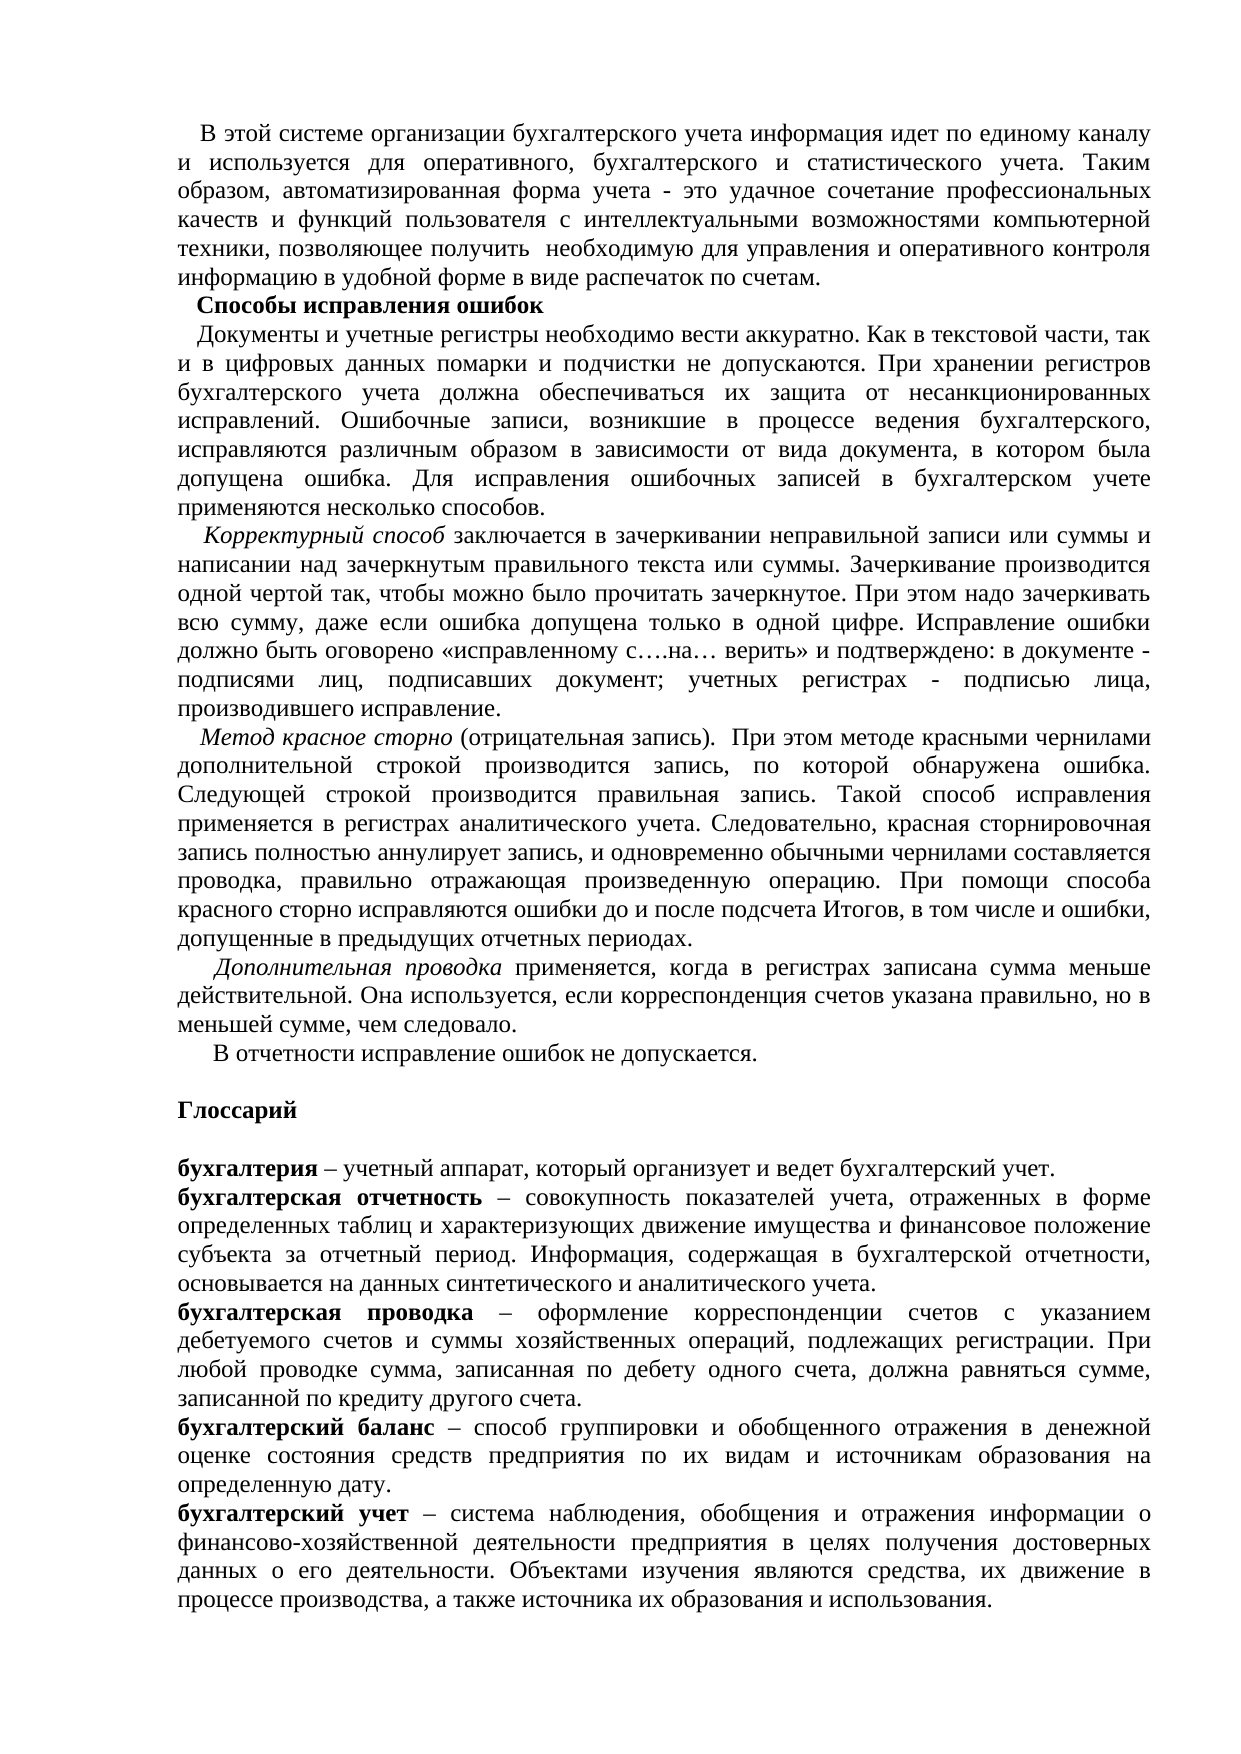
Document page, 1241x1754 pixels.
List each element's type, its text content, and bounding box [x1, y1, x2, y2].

text Документы и учетные регистры необходимо вести аккуратно. Как в текстовой части, так и в цифровых данных помарки и подчистки не допускаются. При хранении регистров бухгалтерского учета должна обеспечиваться их защита от несанкционированных исправлений. Ошибочные записи, возникшие в процессе ведения бухгалтерского, исправляются различным образом в зависимости от вида документа, в котором была допущена ошибка. Для исправления ошибочных записей в бухгалтерском учете применяются несколько способов. [177, 319, 1152, 521]
text Дополнительная проводка применяется, когда в регистрах записана сумма меньше действительной. Она используется, если корреспонденция счетов указана правильно, но в меньшей сумме, чем следовало. [177, 952, 1152, 1038]
text бухгалтерский учет – система наблюдения, обобщения и отражения информации о финансово-хозяйственной деятельности предприятия в целях получения достоверных данных о его деятельности. Объектами изучения являются средства, их движение в процессе производства, а также источника их образования и использования. [177, 1498, 1152, 1613]
text бухгалтерия – учетный аппарат, который организует и ведет бухгалтерский учет. [177, 1153, 1152, 1182]
text бухгалтерский баланс – способ группировки и обобщенного отражения в денежной оценке состояния средств предприятия по их видам и источникам образования на определенную дату. [177, 1412, 1152, 1498]
text Глоссарий [177, 1096, 1152, 1124]
text Метод красное сторно (отрицательная запись). При этом методе красными чернилами дополнительной строкой производится запись, по которой обнаружена ошибка. Следующей строкой производится правильная запись. Такой способ исправления применяется в регистрах аналитического учета. Следовательно, красная сторнировочная запись полностью аннулирует запись, и одновременно обычными чернилами составляется проводка, правильно отражающая произведенную операцию. При помощи способа красного сторно исправляются ошибки до и после подсчета Итогов, в том числе и ошибки, допущенные в предыдущих отчетных периодах. [177, 722, 1152, 952]
text Корректурный способ заключается в зачеркивании неправильной записи или суммы и написании над зачеркнутым правильного текста или суммы. Зачеркивание производится одной чертой так, чтобы можно было прочитать зачеркнутое. При этом надо зачеркивать всю сумму, даже если ошибка допущена только в одной цифре. Исправление ошибки должно быть оговорено «исправленному с….на… верить» и подтверждено: в документе - подписями лиц, подписавших документ; учетных регистрах - подписью лица, производившего исправление. [177, 521, 1152, 722]
text бухгалтерская отчетность – совокупность показателей учета, отраженных в форме определенных таблиц и характеризующих движение имущества и финансовое положение субъекта за отчетный период. Информация, содержащая в бухгалтерской отчетности, основывается на данных синтетического и аналитического учета. [177, 1182, 1152, 1297]
text Способы исправления ошибок [177, 291, 1152, 319]
text бухгалтерская проводка – оформление корреспонденции счетов с указанием дебетуемого счетов и суммы хозяйственных операций, подлежащих регистрации. При любой проводке сумма, записанная по дебету одного счета, должна равняться сумме, записанной по кредиту другого счета. [177, 1297, 1152, 1412]
text В отчетности исправление ошибок не допускается. [177, 1038, 1152, 1067]
text В этой системе организации бухгалтерского учета информация идет по единому каналу и используется для оперативного, бухгалтерского и статистического учета. Таким образом, автоматизированная форма учета - это удачное сочетание профессиональных качеств и функций пользователя с интеллектуальными возможностями компьютерной техники, позволяющее получить необходимую для управления и оперативного контроля информацию в удобной форме в виде распечаток по счетам. [177, 118, 1152, 291]
